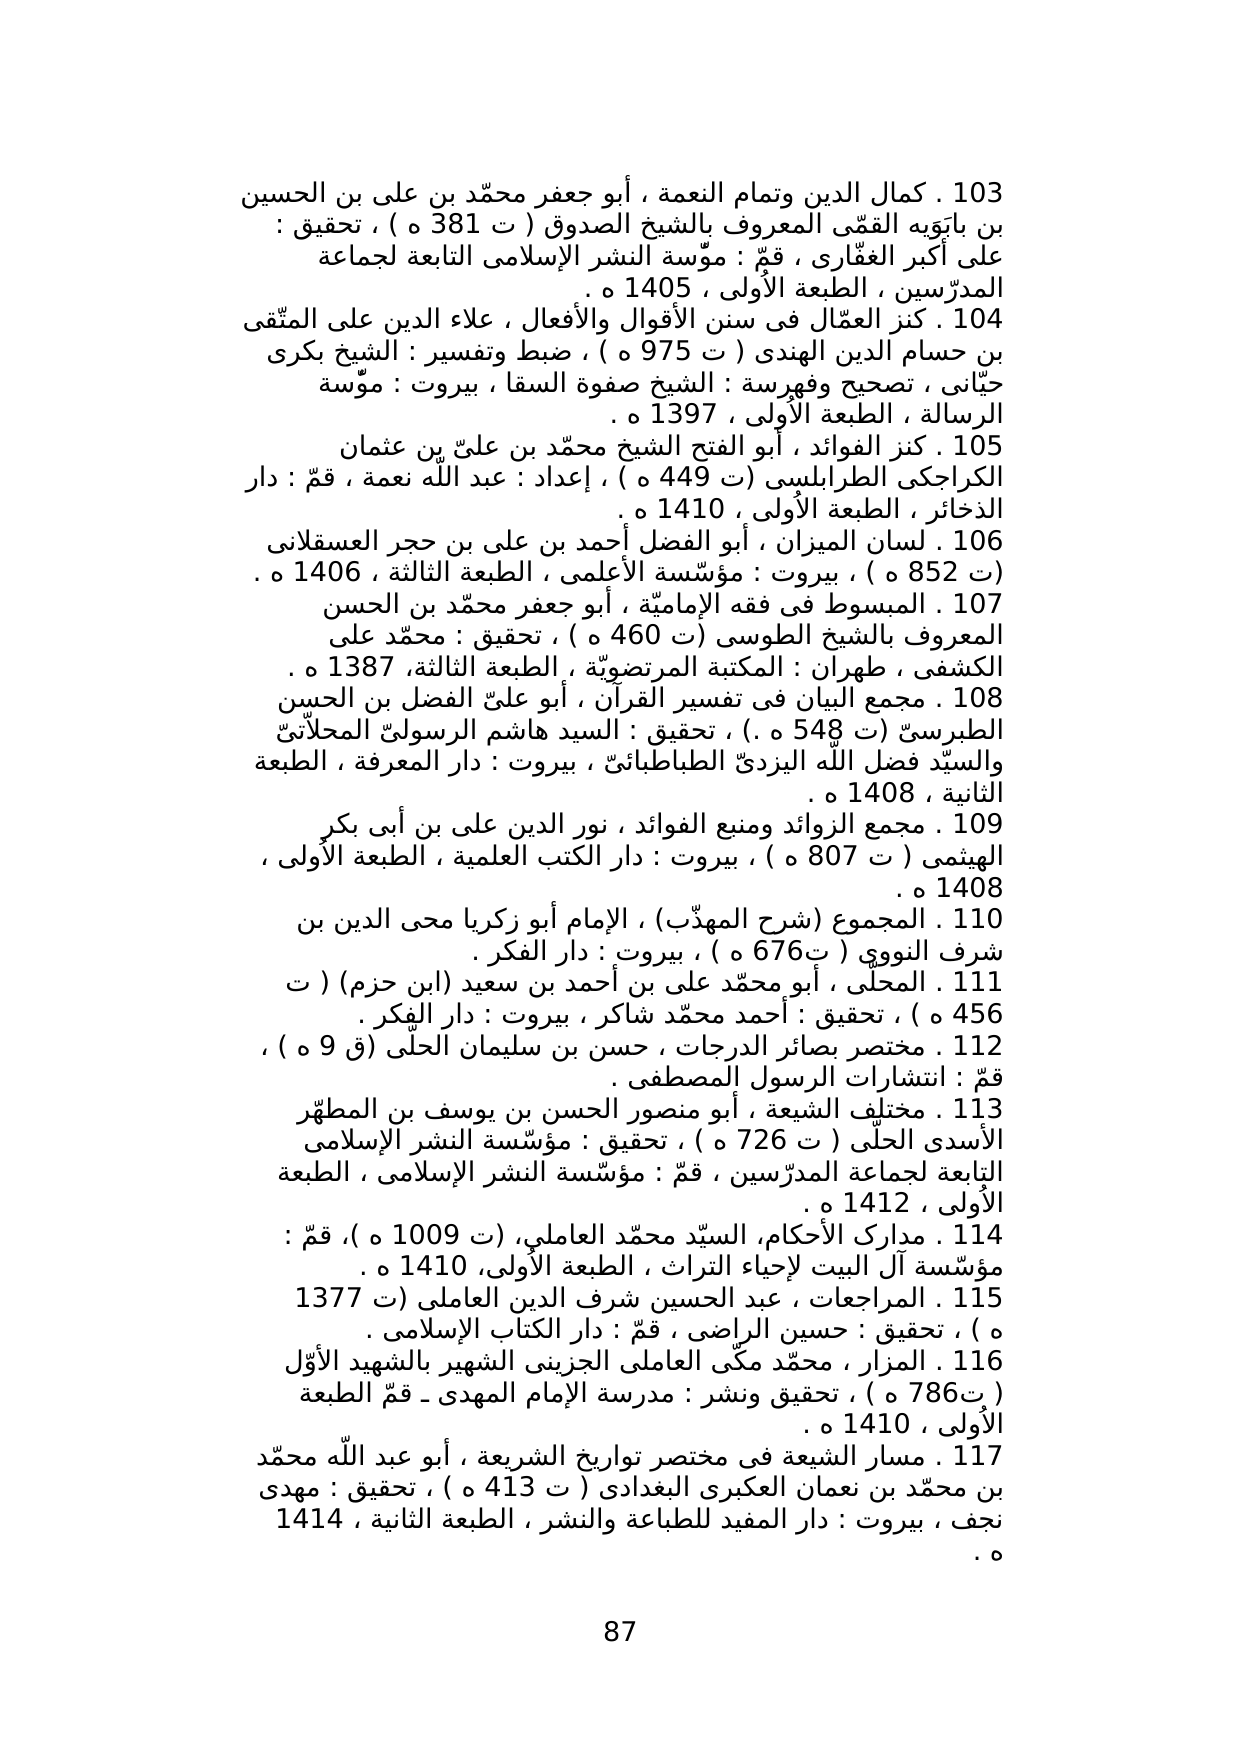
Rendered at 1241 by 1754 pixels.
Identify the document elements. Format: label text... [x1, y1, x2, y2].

text 116 . المزار ، محمّد مکّی العاملی الجزینی الشهیر بالشهید الأوّل ( ت786 ه ) ، تحقیق ونشر : مدرسة الإمام المهدی ـ قمّ الطبعة الاُولی ، 1410 ه . [236, 1345, 1004, 1440]
text 109 . مجمع الزوائد ومنبع الفوائد ، نور الدین علی بن أبی بکر الهیثمی ( ت 807 ه ) ، بیروت : دار الکتب العلمیة ، الطبعة الاُولی ، 1408 ه . [236, 809, 1004, 903]
text 106 . لسان المیزان ، أبو الفضل أحمد بن علی بن حجر العسقلانی (ت 852 ه ) ، بیروت : مؤسّسة الأعلمی ، الطبعة الثالثة ، 1406 ه . [236, 525, 1004, 588]
text 111 . المحلّی ، أبو محمّد علی بن أحمد بن سعید (ابن حزم) ( ت 456 ه ) ، تحقیق : أحمد محمّد شاکر ، بیروت : دار الفکر . [236, 967, 1004, 1030]
text 108 . مجمع البیان فی تفسیر القرآن ، أبو علیّ الفضل بن الحسن الطبرسیّ (ت 548 ه .) ، تحقیق : السید هاشم الرسولیّ المحلاّتیّ والسیّد فضل اللّه الیزدیّ الطباطبائیّ ، بیروت : دار المعرفة ، الطبعة الثانیة ، 1408 ه . [236, 683, 1004, 809]
text 104 . کنز العمّال فی سنن الأقوال والأفعال ، علاء الدین علی المتّقی بن حسام الدین الهندی ( ت 975 ه ) ، ضبط وتفسیر : الشیخ بکری حیّانی ، تصحیح وفهرسة : الشیخ صفوة السقا ، بیروت : مؤّسة الرسالة ، الطبعة الاُولی ، 1397 ه . [236, 304, 1004, 430]
text 110 . المجموع (شرح المهذّب) ، الإمام أبو زکریا محی الدین بن شرف النووی ( ت676 ه ) ، بیروت : دار الفکر . [236, 903, 1004, 967]
text 107 . المبسوط فی فقه الإمامیّة ، أبو جعفر محمّد بن الحسن المعروف بالشیخ الطوسی (ت 460 ه ) ، تحقیق : محمّد علی الکشفی ، طهران : المکتبة المرتضویّة ، الطبعة الثالثة، 1387 ه . [236, 588, 1004, 683]
text 113 . مختلف الشیعة ، أبو منصور الحسن بن یوسف بن المطهّر الأسدی الحلّی ( ت 726 ه ) ، تحقیق : مؤسّسة النشر الإسلامی التابعة لجماعة المدرّسین ، قمّ : مؤسّسة النشر الإسلامی ، الطبعة الاُولی ، 1412 ه . [236, 1093, 1004, 1219]
text 105 . کنز الفوائد ، أبو الفتح الشیخ محمّد بن علیّ بن عثمان الکراجکی الطرابلسی (ت 449 ه ) ، إعداد : عبد اللّه نعمة ، قمّ : دار الذخائر ، الطبعة الاُولی ، 1410 ه . [236, 430, 1004, 525]
text 112 . مختصر بصائر الدرجات ، حسن بن سلیمان الحلّی (ق 9 ه ) ، قمّ : انتشارات الرسول المصطفی . [236, 1030, 1004, 1093]
text 117 . مسار الشیعة فی مختصر تواریخ الشریعة ، أبو عبد اللّه محمّد بن محمّد بن نعمان العکبری البغدادی ( ت 413 ه ) ، تحقیق : مهدی نجف ، بیروت : دار المفید للطباعة والنشر ، الطبعة الثانیة ، 1414 ه . [236, 1440, 1004, 1566]
text 114 . مدارک الأحکام، السیّد محمّد العاملی، (ت 1009 ه )، قمّ : مؤسّسة آل البیت لإحیاء التراث ، الطبعة الاُولی، 1410 ه . [236, 1219, 1004, 1282]
text 103 . کمال الدین وتمام النعمة ، أبو جعفر محمّد بن علی بن الحسین بن بابَوَیه القمّی المعروف بالشیخ الصدوق ( ت 381 ه ) ، تحقیق : علی أکبر الغفّاری ، قمّ : مؤّسة النشر الإسلامی التابعة لجماعة المدرّسین ، الطبعة الاُولی ، 1405 ه . [236, 177, 1004, 304]
text 115 . المراجعات ، عبد الحسین شرف الدین العاملی (ت 1377 ه ) ، تحقیق : حسین الراضی ، قمّ : دار الکتاب الإسلامی . [236, 1282, 1004, 1345]
